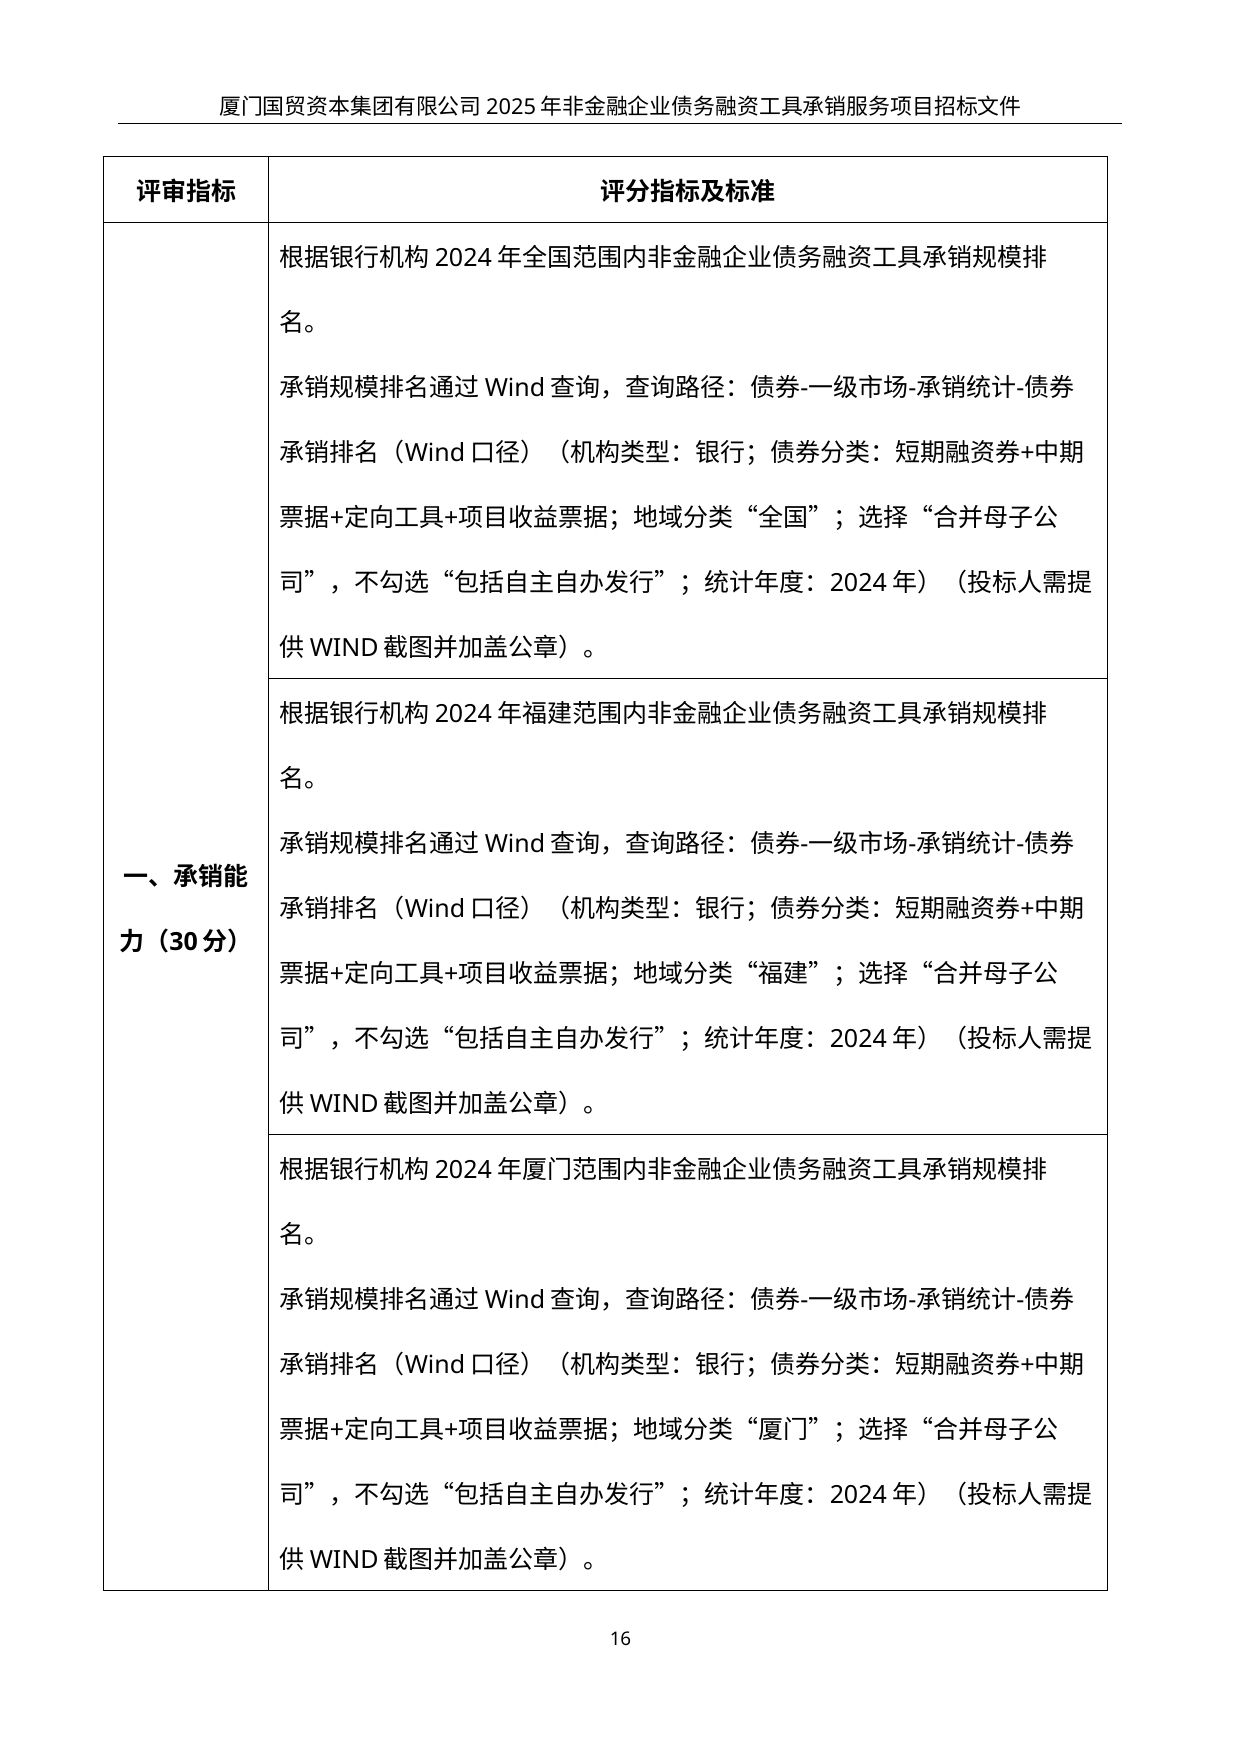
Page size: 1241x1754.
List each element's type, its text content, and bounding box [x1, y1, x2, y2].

table_cell 根据银行机构2024年福建范围内非金融企业债务融资工具承销规模排名。 承销规模排名通过Wind查询，查询路径：债券-一级市场-承销统计-债券承销排名（Wind口径）（机构类型：银行；债券分类：短期融资券+中期票据+定向工具+项目收益票据；地域分类“福建”；选择“合并母子公司”，不勾选“包括自主自办发行”；统计年度：2024年）（投标人需提供WIND截图并加盖公章）。 [269, 679, 1107, 1134]
table_header 评分指标及标准 [269, 157, 1107, 222]
table_header 评审指标 [104, 157, 268, 222]
table_cell 一、承销能力（30分） [104, 223, 268, 1590]
table_cell 根据银行机构2024年全国范围内非金融企业债务融资工具承销规模排名。 承销规模排名通过Wind查询，查询路径：债券-一级市场-承销统计-债券承销排名（Wind口径）（机构类型：银行；债券分类：短期融资券+中期票据+定向工具+项目收益票据；地域分类“全国”；选择“合并母子公司”，不勾选“包括自主自办发行”；统计年度：2024年）（投标人需提供WIND截图并加盖公章）。 [269, 223, 1107, 678]
table_cell 根据银行机构2024年厦门范围内非金融企业债务融资工具承销规模排名。 承销规模排名通过Wind查询，查询路径：债券-一级市场-承销统计-债券承销排名（Wind口径）（机构类型：银行；债券分类：短期融资券+中期票据+定向工具+项目收益票据；地域分类“厦门”；选择“合并母子公司”，不勾选“包括自主自办发行”；统计年度：2024年）（投标人需提供WIND截图并加盖公章）。 [269, 1135, 1107, 1590]
